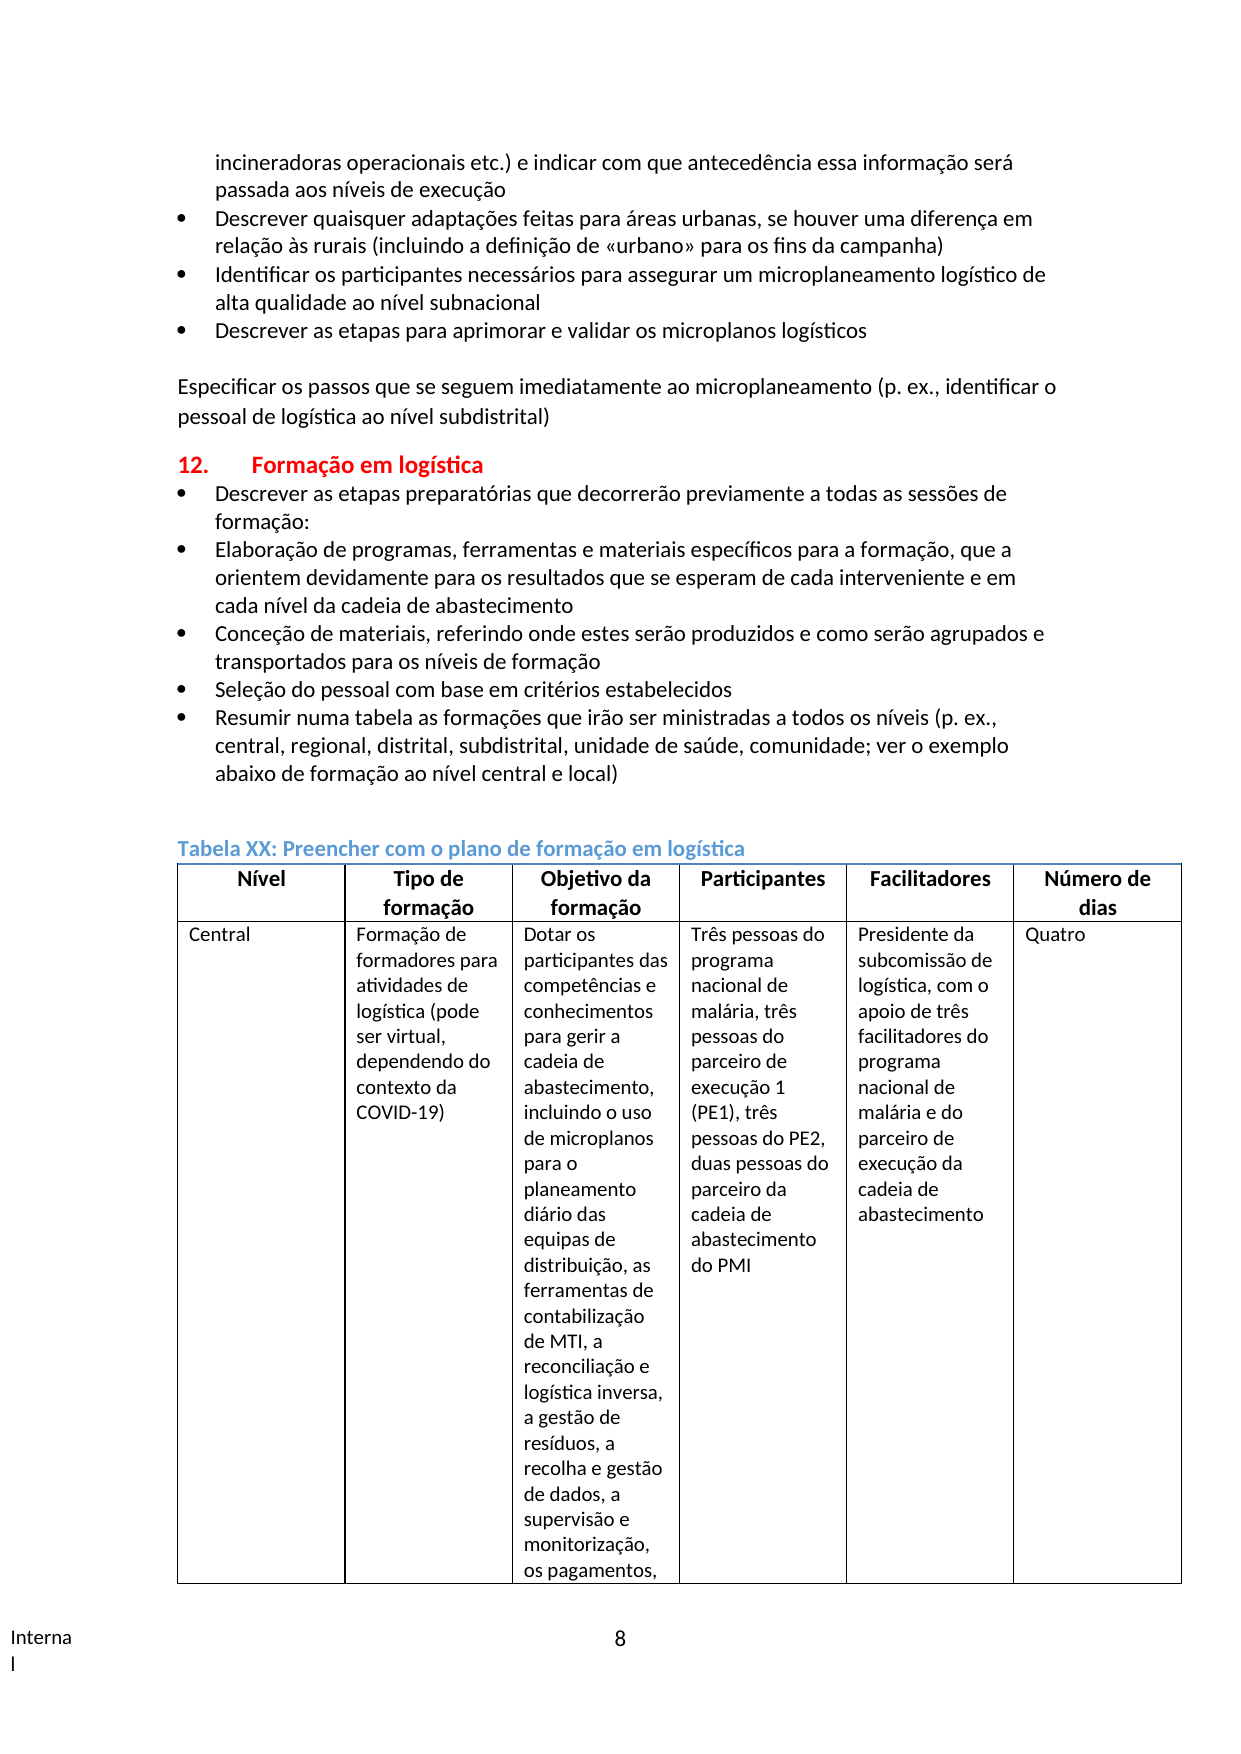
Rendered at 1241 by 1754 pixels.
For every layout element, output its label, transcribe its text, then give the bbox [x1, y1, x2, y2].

list Resumir numa tabela as formações que irão ser ministradas a todos os níveis (p. ex., central, regional, distrital, subdistrital, unidade de saúde, comunidade; ver o exemplo abaixo de formação ao nível central e local) [177, 703, 1063, 788]
table_header Objetivo da formação [513, 865, 679, 921]
list Elaboração de programas, ferramentas e materiais específicos para a formação, que a orientem devidamente para os resultados que se esperam de cada interveniente e em cada nível da cadeia de abastecimento [177, 535, 1063, 619]
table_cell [680, 922, 846, 1582]
table_header Facilitadores [847, 865, 1013, 921]
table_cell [847, 922, 1013, 1582]
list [177, 148, 1063, 204]
list Conceção de materiais, referindo onde estes serão produzidos e como serão agrupados e transportados para os níveis de formação [177, 619, 1063, 676]
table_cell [513, 922, 679, 1582]
table_header Participantes [680, 865, 846, 921]
table_cell Quatro [1014, 922, 1181, 1582]
list Seleção do pessoal com base em critérios estabelecidos [177, 676, 1063, 703]
table_header Nível [178, 865, 344, 921]
list Descrever as etapas preparatórias que decorrerão previamente a todas as sessões de formação: [177, 479, 1063, 535]
list Descrever quaisquer adaptações feitas para áreas urbanas, se houver uma diferença em relação às rurais (incluindo a definição de «urbano» para os fins da campanha) [177, 204, 1063, 260]
text Especificar os passos que se seguem imediatamente ao microplaneamento (p. ex., identificar o pessoal de logística ao nível subdistrital) [177, 372, 1063, 430]
list Descrever as etapas para aprimorar e validar os microplanos logísticos [177, 316, 1063, 344]
list Identificar os participantes necessários para assegurar um microplaneamento logístico de alta qualidade ao nível subnacional [177, 260, 1063, 316]
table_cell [346, 922, 512, 1582]
table_header Tipo de formação [346, 865, 512, 921]
table_header Número de dias [1014, 865, 1181, 921]
text Tabela XX: Preencher com o plano de formação em logística [177, 834, 1063, 862]
text 12. Formação em logística [177, 449, 1063, 479]
table_cell Central [178, 922, 344, 1582]
